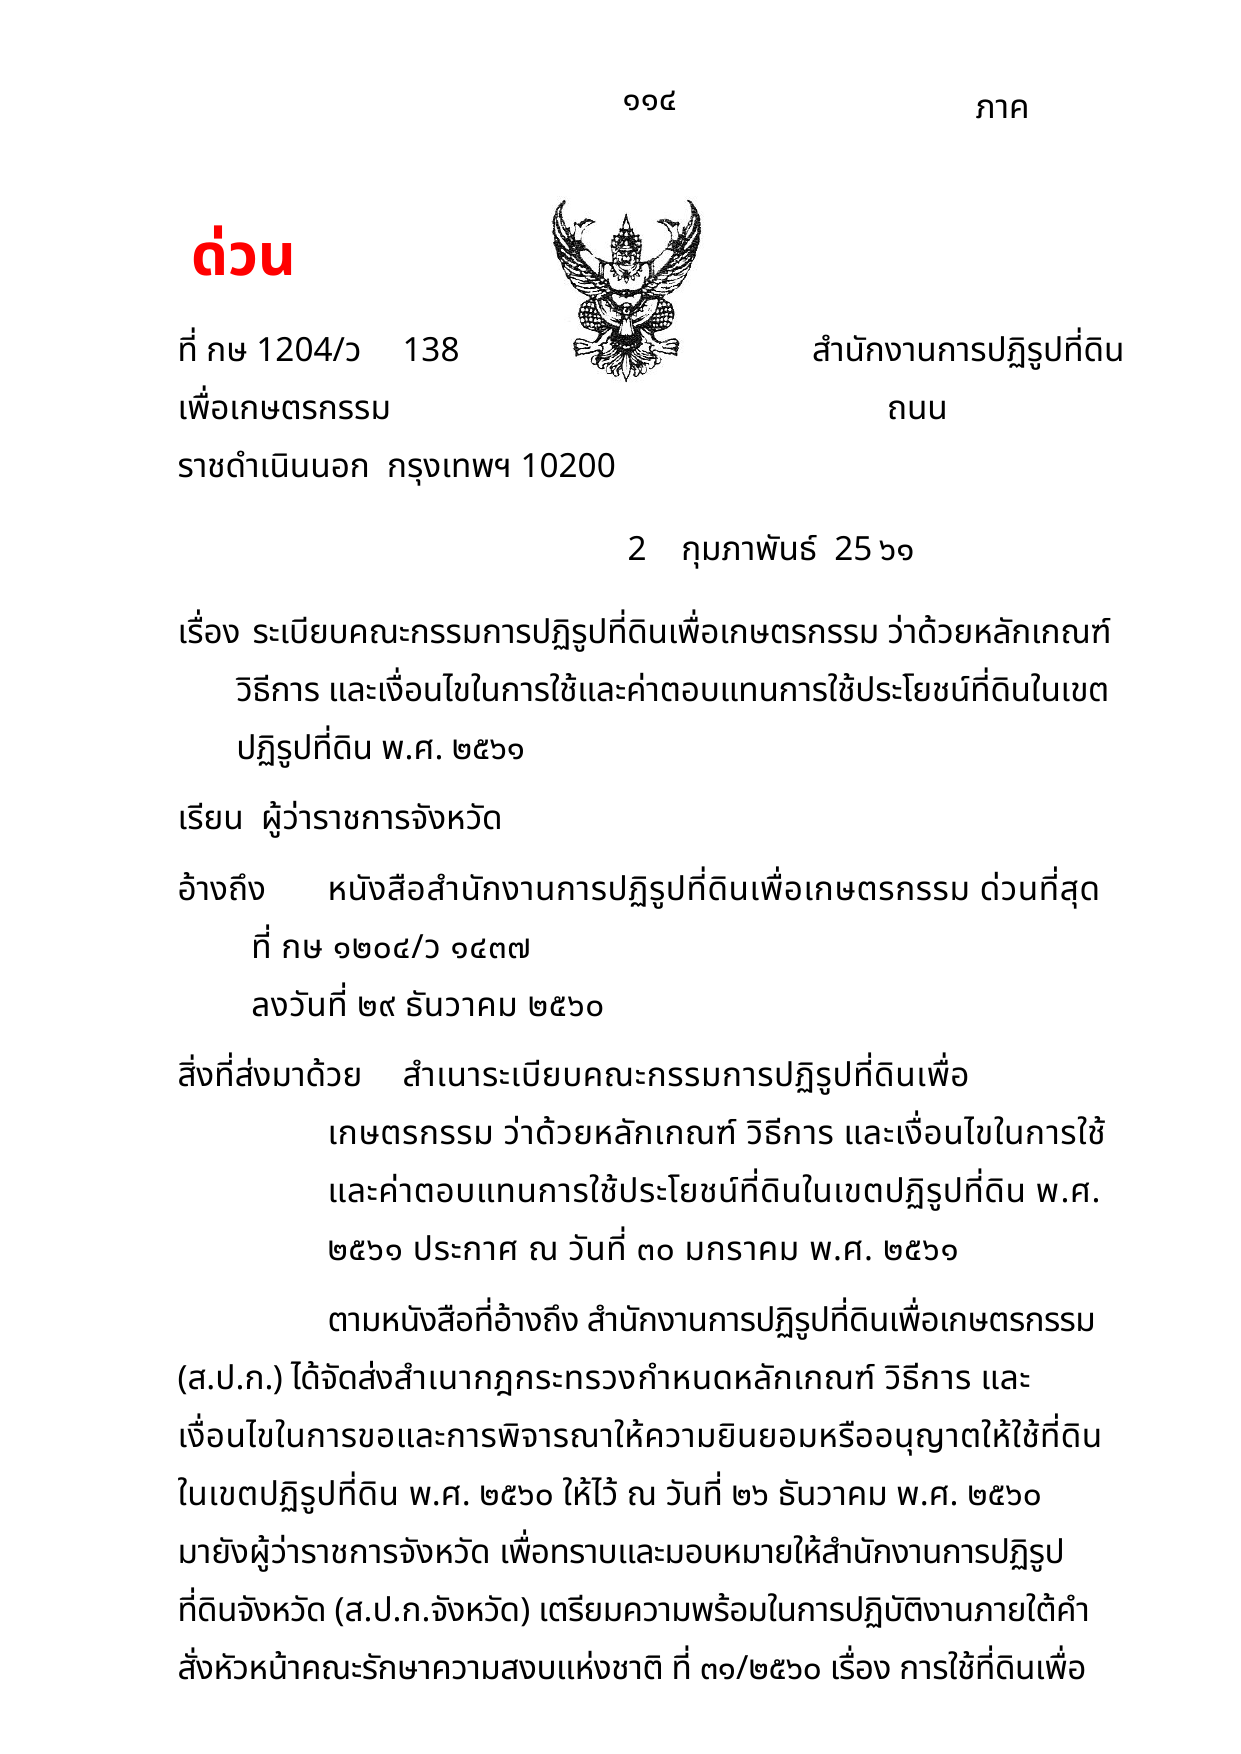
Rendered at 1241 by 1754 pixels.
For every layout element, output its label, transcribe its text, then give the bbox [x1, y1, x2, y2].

text 2 กุมภาพันธ์ 25๖๑ [177, 525, 1122, 575]
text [177, 1296, 1122, 1694]
text ลงวันที่ ๒๙ ธันวาคม ๒๕๖๐ [251, 981, 1122, 1031]
text อ้างถึง หนังสือสำนักงานการปฏิรูปที่ดินเพื่อเกษตรกรรม ด่วนที่สุด ที่ กษ ๑๒๐๔/ว ๑๔๓๗ [177, 865, 1122, 973]
text เรื่อง ระเบียบคณะกรรมการปฏิรูปที่ดินเพื่อเกษตรกรรม ว่าด้วยหลักเกณฑ์ วิธีการ และเงื่อนไขในการใช้และค่าตอบแทนการใช้ประโยชน์ที่ดินในเขตปฏิรูปที่ดิน พ.ศ. ๒๕๖๑ [177, 608, 1122, 774]
text เรียน ผู้ว่าราชการจังหวัด [177, 794, 1122, 845]
text สิ่งที่ส่งมาด้วย สำเนาระเบียบคณะกรรมการปฏิรูปที่ดินเพื่อเกษตรกรรม ว่าด้วยหลักเกณฑ์ วิธีการ และเงื่อนไขในการใช้และค่าตอบแทนการใช้ประโยชน์ที่ดินในเขตปฏิรูปที่ดิน พ.ศ. ๒๕๖๑ ประกาศ ณ วันที่ ๓๐ มกราคม พ.ศ. ๒๕๖๑ [177, 1051, 1122, 1276]
picture [530, 181, 723, 325]
text ที่ กษ 1204/ว 138 สำนักงานการปฏิรูปที่ดินเพื่อเกษตรกรรม ถนนราชดำเนินนอก กรุงเทพฯ 10200 [177, 325, 1137, 492]
